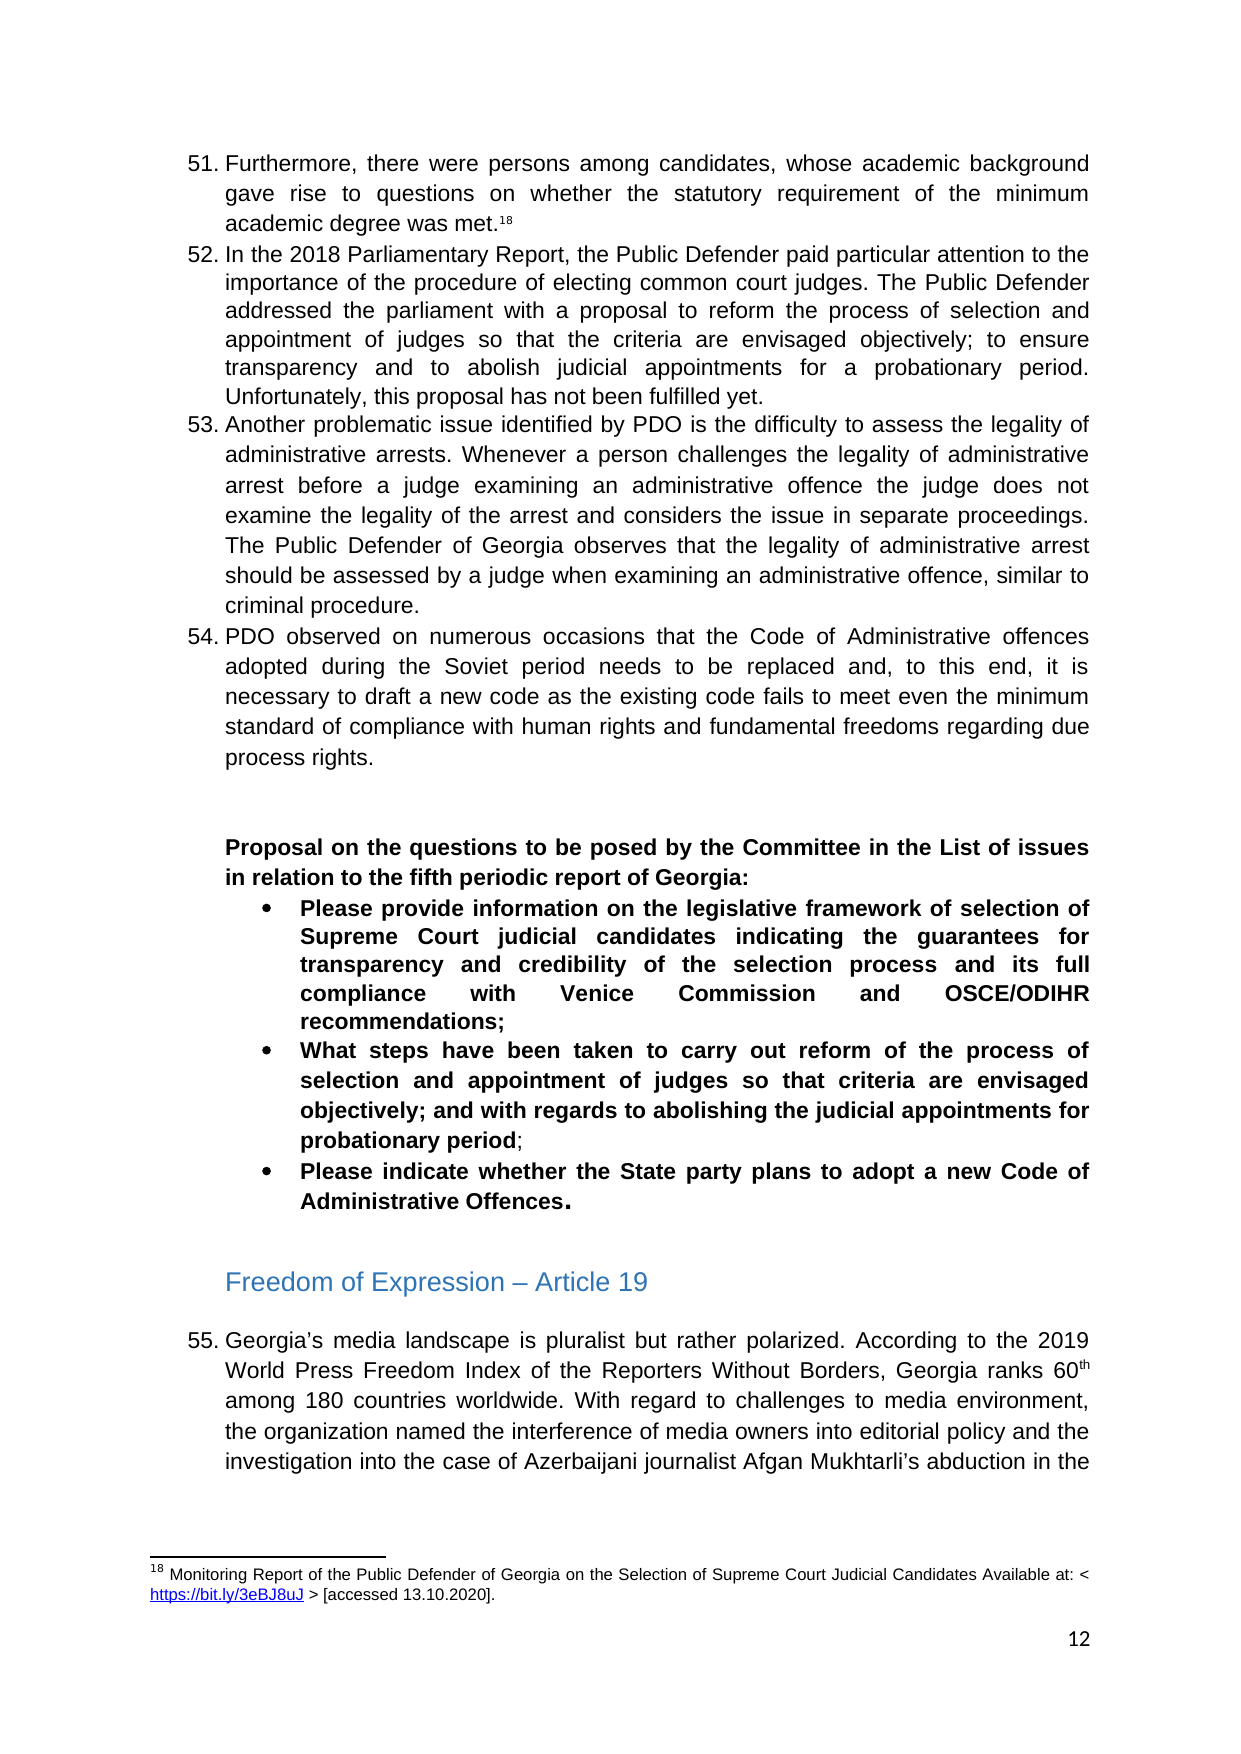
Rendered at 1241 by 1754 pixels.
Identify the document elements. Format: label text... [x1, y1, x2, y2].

list Proposal on the questions to be posed by the Committee in the List of issues in relation to the fifth periodic report of Georgia: [225, 834, 1090, 891]
list Another problematic issue identified by PDO is the difficulty to assess the legality of administrative arrests. Whenever a person challenges the legality of administrative arrest before a judge examining an administrative offence the judge does not examine the legality of the arrest and considers the issue in separate proceedings. The Public Defender of Georgia observes that the legality of administrative arrest should be assessed by a judge when examining an administrative offence, similar to criminal procedure. [187, 411, 1090, 619]
list In the 2018 Parliamentary Report, the Public Defender paid particular attention to the importance of the procedure of electing common court judges. The Public Defender addressed the parliament with a proposal to reform the process of selection and appointment of judges so that the criteria are envisaged objectively; to ensure transparency and to abolish judicial appointments for a probationary period. Unfortunately, this proposal has not been fulfilled yet. [187, 241, 1090, 409]
list PDO observed on numerous occasions that the Code of Administrative offences adopted during the Soviet period needs to be replaced and, to this end, it is necessary to draft a new code as the existing code fails to meet even the minimum standard of compliance with human rights and fundamental freedoms regarding due process rights. [187, 623, 1090, 770]
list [187, 1327, 1090, 1474]
subtitle Freedom of Expression – Article 19 [150, 1266, 1090, 1297]
list Furthermore, there were persons among candidates, whose academic background gave rise to questions on whether the statutory requirement of the minimum academic degree was met. [187, 150, 1090, 237]
list Please indicate whether the State party plans to adopt a new Code of Administrative Offences. [262, 1158, 1090, 1215]
list What steps have been taken to carry out reform of the process of selection and appointment of judges so that criteria are envisaged objectively; and with regards to abolishing the judicial appointments for probationary period; [262, 1037, 1090, 1154]
list Please provide information on the legislative framework of selection of Supreme Court judicial candidates indicating the guarantees for transparency and credibility of the selection process and its full compliance with Venice Commission and OSCE/ODIHR recommendations; [262, 894, 1090, 1035]
